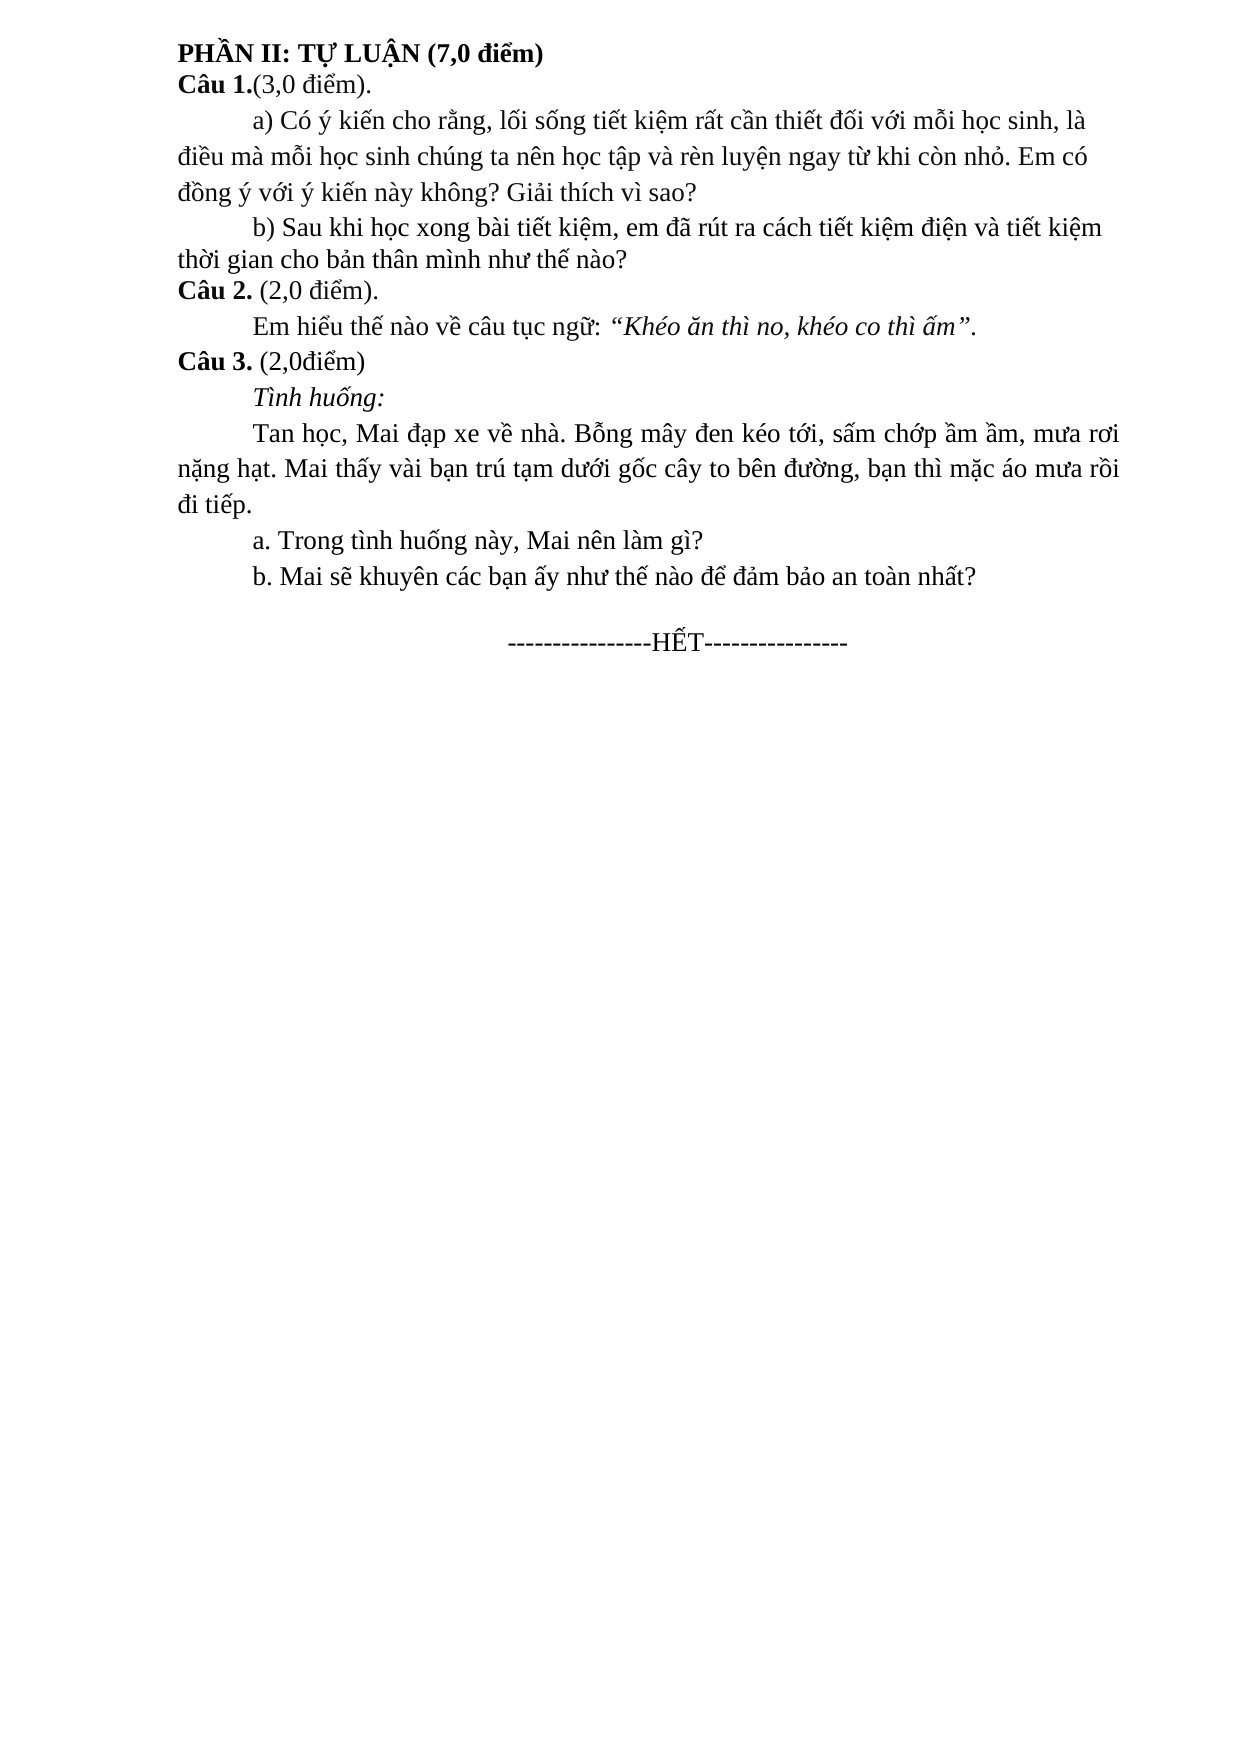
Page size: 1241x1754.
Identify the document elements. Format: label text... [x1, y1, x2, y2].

text b) Sau khi học xong bài tiết kiệm, em đã rút ra cách tiết kiệm điện và tiết kiệm thời gian cho bản thân mình như thế nào? [177, 212, 1122, 274]
text PHẦN II: TỰ LUẬN (7,0 điểm) [177, 37, 1122, 69]
text ----------------HẾT---------------- [177, 627, 1122, 658]
text a) Có ý kiến cho rằng, lối sống tiết kiệm rất cần thiết đối với mỗi học sinh, là điều mà mỗi học sinh chúng ta nên học tập và rèn luyện ngay từ khi còn nhỏ. Em có đồng ý với ý kiến này không? Giải thích vì sao? [177, 104, 1122, 207]
text Câu 3. (2,0điểm) [177, 345, 1122, 376]
text Câu 2. (2,0 điểm). [177, 274, 1122, 305]
text Em hiểu thế nào về câu tục ngữ: “Khéo ăn thì no, khéo co thì ấm”. [177, 309, 1122, 341]
text Câu 1.(3,0 điểm). [177, 69, 1122, 100]
text a. Trong tình huống này, Mai nên làm gì? [252, 524, 1122, 555]
text Tan học, Mai đạp xe về nhà. Bỗng mây đen kéo tới, sấm chớp ầm ầm, mưa rơi nặng hạt. Mai thấy vài bạn trú tạm dưới gốc cây to bên đường, bạn thì mặc áo mưa rồi đi tiếp. [177, 417, 1122, 519]
text Tình huống: [177, 381, 1122, 412]
text b. Mai sẽ khuyên các bạn ấy như thế nào để đảm bảo an toàn nhất? [252, 560, 1122, 591]
